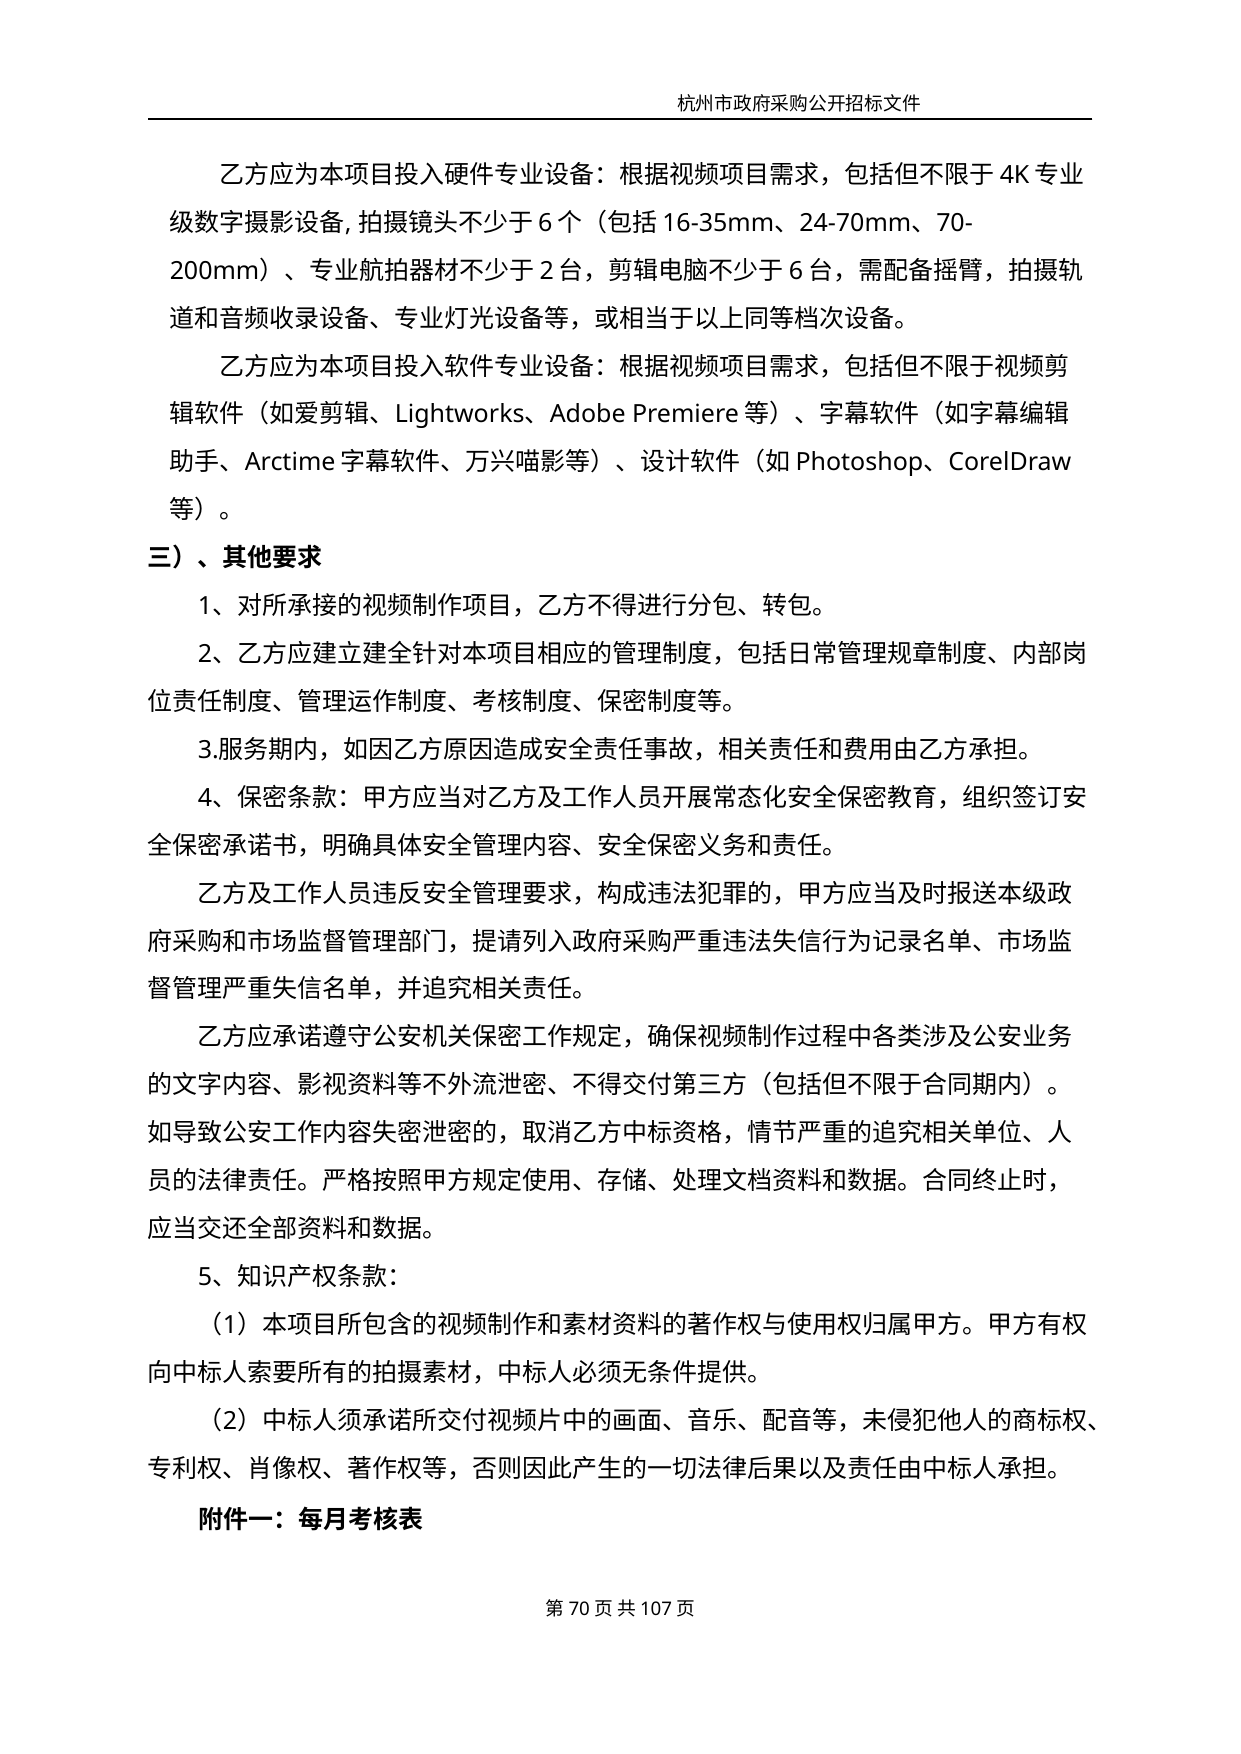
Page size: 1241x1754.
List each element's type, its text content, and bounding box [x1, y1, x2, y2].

text 乙方应承诺遵守公安机关保密工作规定，确保视频制作过程中各类涉及公安业务的文字内容、影视资料等不外流泄密、不得交付第三方（包括但不限于合同期内）。如导致公安工作内容失密泄密的，取消乙方中标资格，情节严重的追究相关单位、人员的法律责任。严格按照甲方规定使用、存储、处理文档资料和数据。合同终止时，应当交还全部资料和数据。 [148, 1007, 1092, 1247]
text 1、对所承接的视频制作项目，乙方不得进行分包、转包。 [148, 576, 1092, 624]
text （1）本项目所包含的视频制作和素材资料的著作权与使用权归属甲方。甲方有权向中标人索要所有的拍摄素材，中标人必须无条件提供。 [148, 1295, 1092, 1391]
text 4、保密条款：甲方应当对乙方及工作人员开展常态化安全保密教育，组织签订安全保密承诺书，明确具体安全管理内容、安全保密义务和责任。 [148, 768, 1092, 864]
text 三）、其他要求 [148, 528, 1092, 576]
text 3.服务期内，如因乙方原因造成安全责任事故，相关责任和费用由乙方承担。 [148, 720, 1092, 768]
text 乙方及工作人员违反安全管理要求，构成违法犯罪的，甲方应当及时报送本级政府采购和市场监督管理部门，提请列入政府采购严重违法失信行为记录名单、市场监督管理严重失信名单，并追究相关责任。 [148, 864, 1092, 1007]
text 5、知识产权条款： [148, 1247, 1092, 1295]
text 附件一：每月考核表 [148, 1499, 1092, 1535]
text 乙方应为本项目投入硬件专业设备：根据视频项目需求，包括但不限于4K专业级数字摄影设备, 拍摄镜头不少于6个（包括16-35mm、24-70mm、70-200mm）、专业航拍器材不少于2台，剪辑电脑不少于6台，需配备摇臂，拍摄轨道和音频收录设备、专业灯光设备等，或相当于以上同等档次设备。 [169, 145, 1092, 337]
text （2）中标人须承诺所交付视频片中的画面、音乐、配音等，未侵犯他人的商标权、专利权、肖像权、著作权等，否则因此产生的一切法律后果以及责任由中标人承担。 [148, 1391, 1092, 1487]
text 乙方应为本项目投入软件专业设备：根据视频项目需求，包括但不限于视频剪辑软件（如爱剪辑、Lightworks、Adobe Premiere等）、字幕软件（如字幕编辑助手、Arctime字幕软件、万兴喵影等）、设计软件（如Photoshop、CorelDraw等）。 [169, 337, 1092, 528]
text 2、乙方应建立建全针对本项目相应的管理制度，包括日常管理规章制度、内部岗位责任制度、管理运作制度、考核制度、保密制度等。 [148, 624, 1092, 720]
